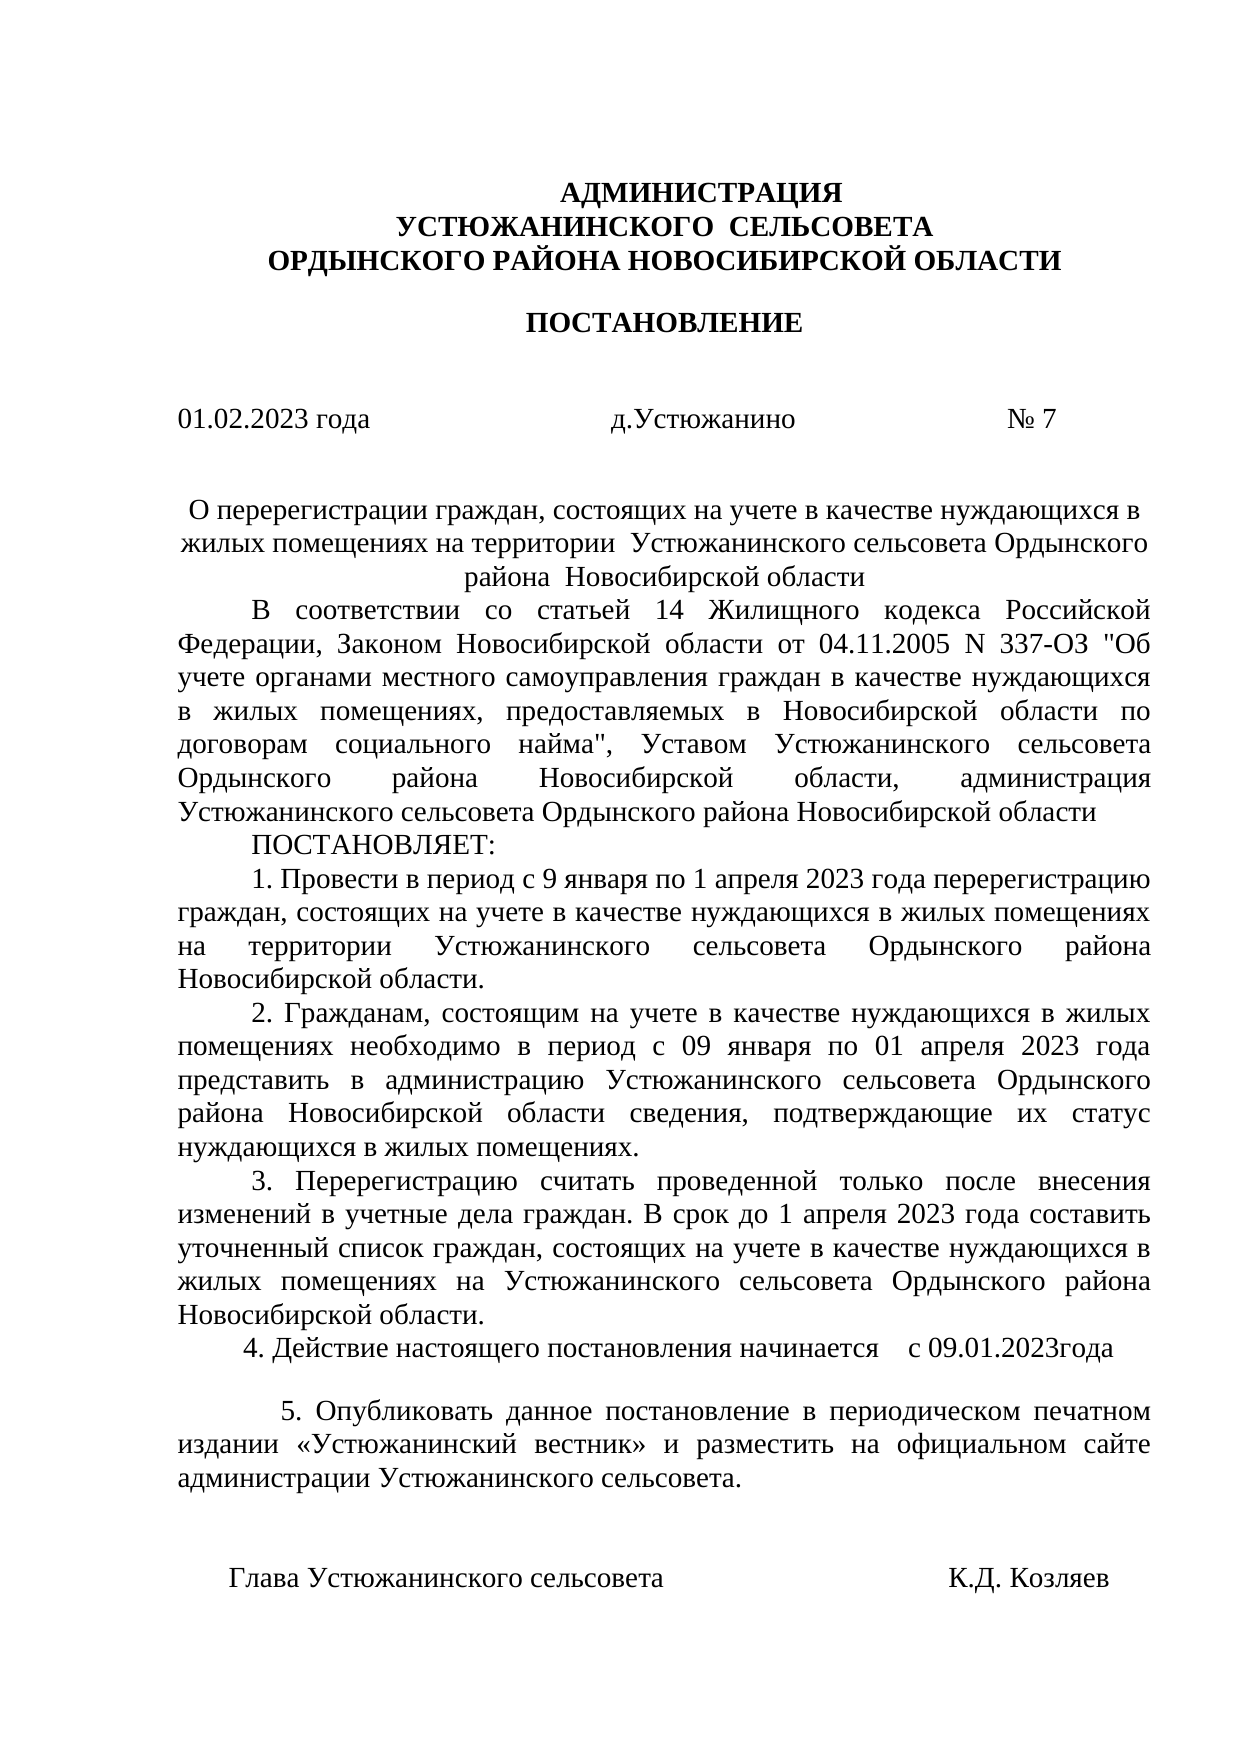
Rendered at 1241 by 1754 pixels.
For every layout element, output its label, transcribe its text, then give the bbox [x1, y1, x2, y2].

text ОРДЫНСКОГО РАЙОНА НОВОСИБИРСКОЙ ОБЛАСТИ [177, 243, 1152, 276]
text ПОСТАНОВЛЯЕТ: [177, 827, 1152, 861]
subtitle УСТЮЖАНИНСКОГО СЕЛЬСОВЕТА [177, 209, 1152, 243]
text В соответствии со статьей 14 Жилищного кодекса Российской Федерации, Законом Новосибирской области от 04.11.2005 N 337-ОЗ "Об учете органами местного самоуправления граждан в качестве нуждающихся в жилых помещениях, предоставляемых в Новосибирской области по договорам социального найма", Уставом Устюжанинского сельсовета Ордынского района Новосибирской области, администрация Устюжанинского сельсовета Ордынского района Новосибирской области [177, 592, 1152, 827]
text О перерегистрации граждан, состоящих на учете в качестве нуждающихся в жилых помещениях на территории Устюжанинского сельсовета Ордынского района Новосибирской области [177, 492, 1152, 592]
text Глава Устюжанинского сельсовета К.Д. Козляев [177, 1560, 1152, 1594]
subtitle ПОСТАНОВЛЕНИЕ [177, 305, 1152, 338]
text 4. Действие настоящего постановления начинается с 09.01.2023года [177, 1330, 1152, 1364]
text 5. Опубликовать данное постановление в периодическом печатном издании «Устюжанинский вестник» и разместить на официальном сайте администрации Устюжанинского сельсовета. [177, 1393, 1152, 1493]
text 01.02.2023 года д.Устюжанино № 7 [177, 401, 1152, 434]
text 3. Перерегистрацию считать проведенной только после внесения изменений в учетные дела граждан. В срок до 1 апреля 2023 года составить уточненный список граждан, состоящих на учете в качестве нуждающихся в жилых помещениях на Устюжанинского сельсовета Ордынского района Новосибирской области. [177, 1163, 1152, 1330]
text 1. Провести в период с 9 января по 1 апреля 2023 года перерегистрацию граждан, состоящих на учете в качестве нуждающихся в жилых помещениях на территории Устюжанинского сельсовета Ордынского района Новосибирской области. [177, 861, 1152, 995]
text 2. Гражданам, состоящим на учете в качестве нуждающихся в жилых помещениях необходимо в период с 09 января по 01 апреля 2023 года представить в администрацию Устюжанинского сельсовета Ордынского района Новосибирской области сведения, подтверждающие их статус нуждающихся в жилых помещениях. [177, 995, 1152, 1163]
subtitle АДМИНИСТРАЦИЯ [177, 176, 1152, 209]
